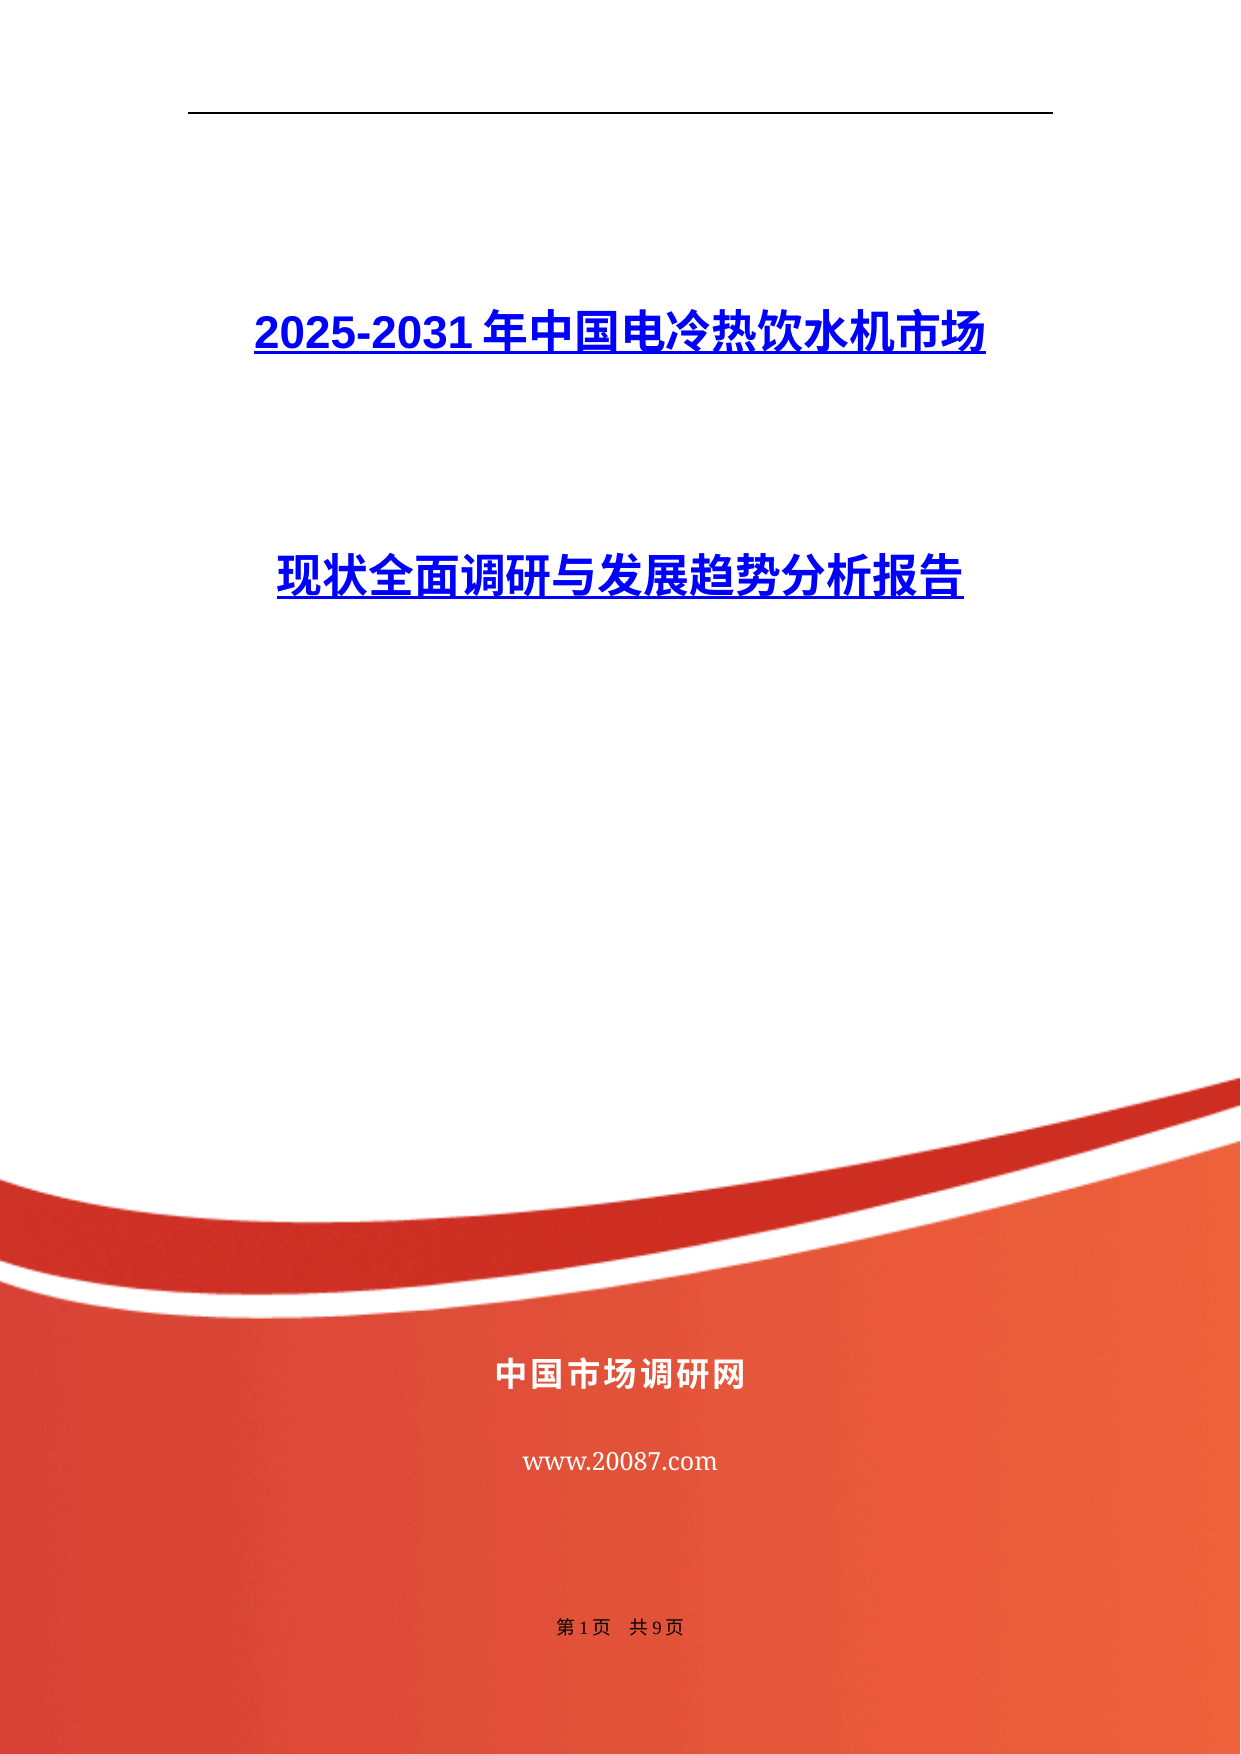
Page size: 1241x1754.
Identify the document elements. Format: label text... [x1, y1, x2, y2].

subtitle 中国市场调研网 [187, 1339, 1053, 1404]
text www.20087.com [187, 1428, 1053, 1493]
table_header 2025-2031年中国电冷热饮水机市场现状全面调研与发展趋势分析报告 [188, 207, 1053, 773]
picture [0, 1006, 1241, 1754]
